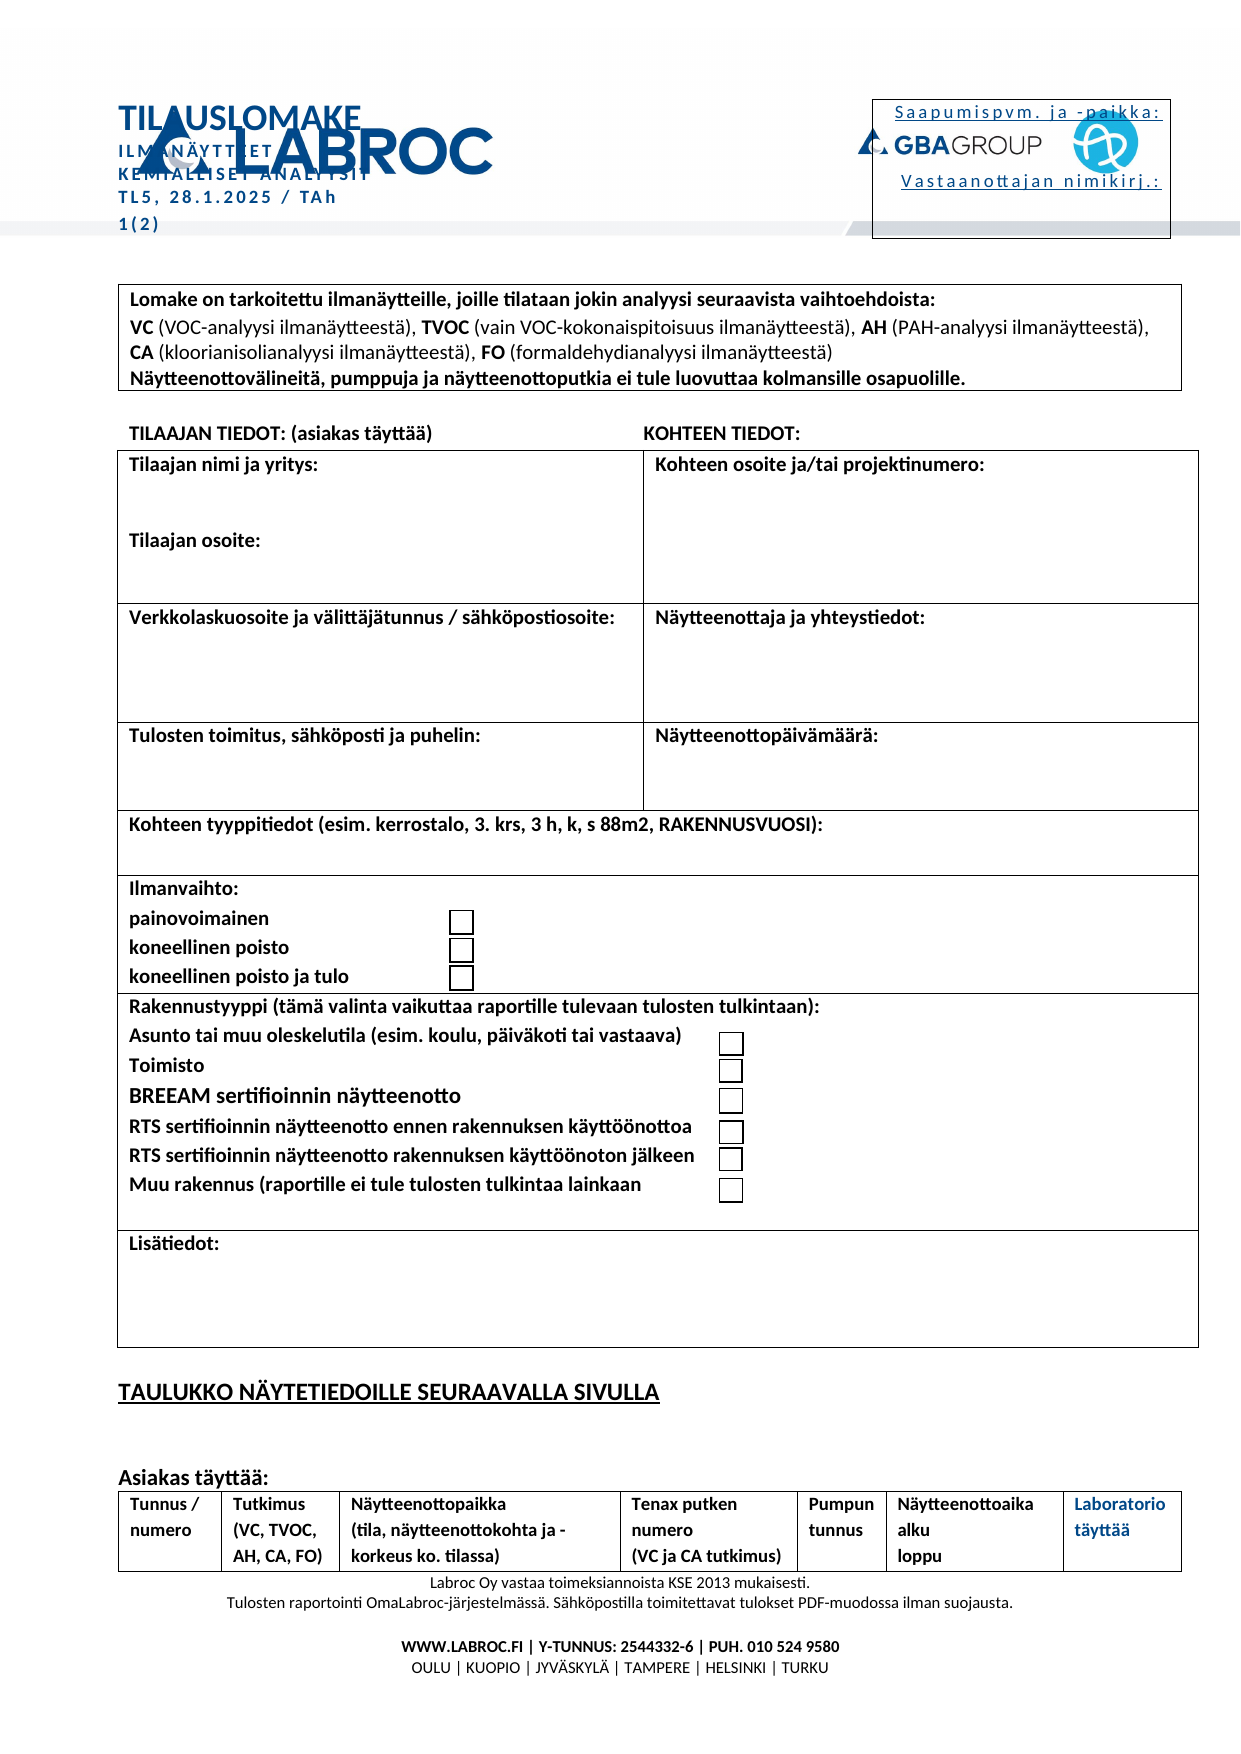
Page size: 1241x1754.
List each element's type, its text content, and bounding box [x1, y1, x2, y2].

table_cell Rakennustyyppi (tämä valinta vaikuttaa raportille tulevaan tulosten tulkintaan): Asunto tai muu oleskelutila (esim. koulu, päiväkoti tai vastaava) Toimisto BREEAM sertifioinnin näytteenotto RTS sertifioinnin näytteenotto ennen rakennuksen käyttöönottoa RTS sertifioinnin näytteenotto rakennuksen käyttöönoton jälkeen Muu rakennus (raportille ei tule tulosten tulkintaa lainkaan [118, 994, 1198, 1229]
table_header Tenax putken numero (VC ja CA tutkimus) [621, 1492, 797, 1571]
table_header Tutkimus (VC, TVOC, AH, CA, FO) [222, 1492, 339, 1571]
table_cell Kohteen tyyppitiedot (esim. kerrostalo, 3. krs, 3 h, k, s 88m2, RAKENNUSVUOSI): [118, 811, 1198, 874]
table_header Saapumispvm. ja -paikka: Vastaanottajan nimikirj.: [873, 100, 1170, 238]
table_cell Ilmanvaihto: painovoimainen koneellinen poisto koneellinen poisto ja tulo [118, 876, 1198, 992]
picture [0, 28, 1241, 238]
table_header Pumpun tunnus [798, 1492, 886, 1571]
table_header Tunnus / numero [119, 1492, 221, 1571]
table_cell Verkkolaskuosoite ja välittäjätunnus / sähköpostiosoite: [118, 604, 643, 722]
text Asiakas täyttää: [118, 1463, 1122, 1491]
table_header Näytteenottoaika alku loppu (kellonajat tai pumpun laskurin lukema) [887, 1492, 1063, 1571]
table_header TILAAJAN TIEDOT: (asiakas täyttää) KOHTEEN TIEDOT: [118, 391, 1199, 450]
table_header Näytteenottopaikka (tila, näytteenottokohta ja -korkeus ko. tilassa) [340, 1492, 620, 1571]
table_header Laboratorio täyttää [1064, 1492, 1181, 1571]
table_cell Kohteen osoite ja/tai projektinumero: [644, 451, 1198, 603]
text TAULUKKO NÄYTETIEDOILLE SEURAAVALLA SIVULLA [118, 1376, 1122, 1407]
table_cell Lisätiedot: [118, 1231, 1198, 1347]
table_cell Tilaajan nimi ja yritys: Tilaajan osoite: [118, 451, 643, 603]
table_header Lomake on tarkoitettu ilmanäytteille, joille tilataan jokin analyysi seuraavista vaihtoehdoista: VC (VOC-analyysi ilmanäytteestä), TVOC (vain VOC-kokonaispitoisuus ilmanäytteestä), AH (PAH-analyysi ilmanäytteestä), CA (kloorianisolianalyysi ilmanäytteestä), FO (formaldehydianalyysi ilmanäytteestä) Näytteenottovälineitä, pumppuja ja näytteenottoputkia ei tule luovuttaa kolmansille osapuolille. [119, 285, 1181, 390]
table_cell Tulosten toimitus, sähköposti ja puhelin: [118, 723, 643, 810]
table_cell Näytteenottopäivämäärä: [644, 723, 1198, 810]
table_cell Näytteenottaja ja yhteystiedot: [644, 604, 1198, 722]
